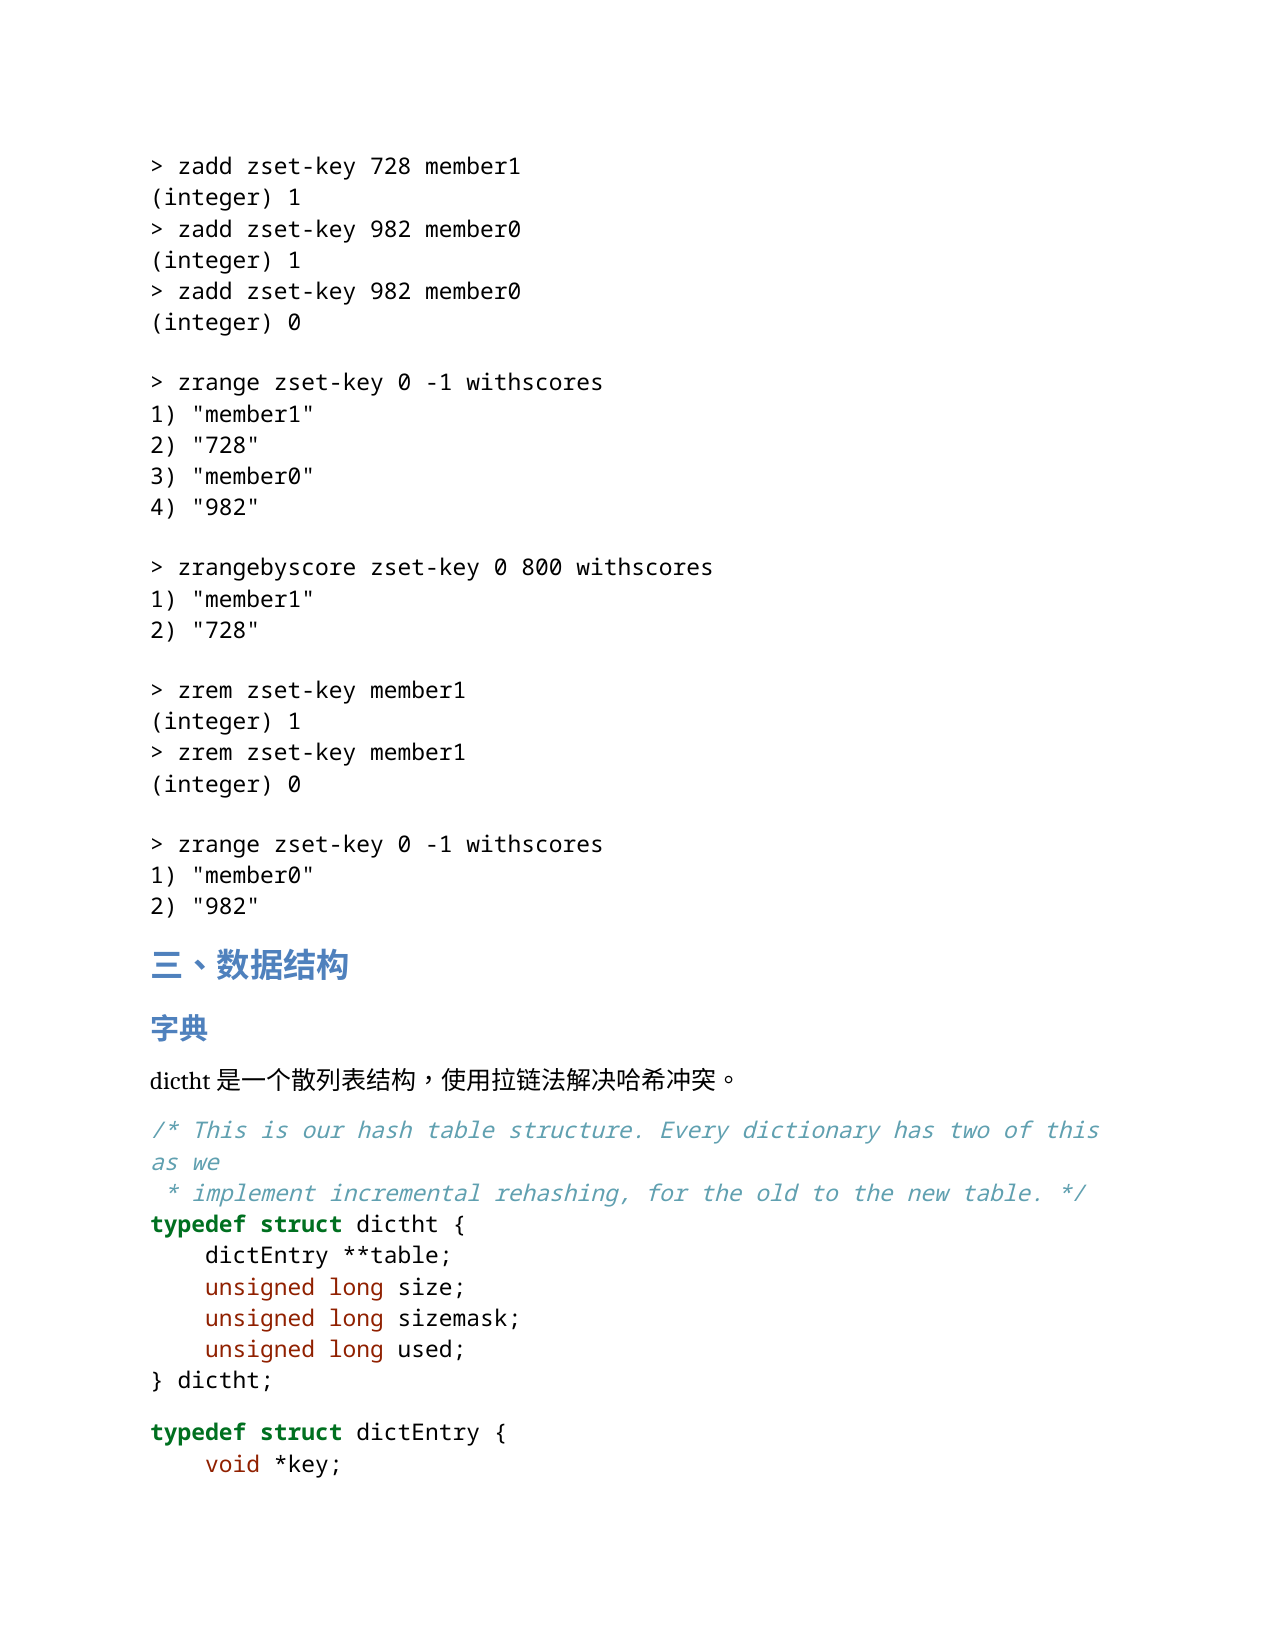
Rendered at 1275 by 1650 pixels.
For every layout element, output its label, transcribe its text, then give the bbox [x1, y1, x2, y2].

subtitle 字典 [150, 1008, 1125, 1048]
text > zadd zset-key 728 member1 (integer) 1 > zadd zset-key 982 member0 (integer) 1 > zadd zset-key 982 member0 (integer) 0 > zrange zset-key 0 -1 withscores 1) "member1" 2) "728" 3) "member0" 4) "982" > zrangebyscore zset-key 0 800 withscores 1) "member1" 2) "728" > zrem zset-key member1 (integer) 1 > zrem zset-key member1 (integer) 0 > zrange zset-key 0 -1 withscores 1) "member0" 2) "982" [150, 150, 1125, 921]
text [150, 1416, 1125, 1479]
text dictht 是一个散列表结构，使用拉链法解决哈希冲突。 [150, 1067, 1125, 1096]
text /* This is our hash table structure. Every dictionary has two of this as we * implement incremental rehashing, for the old to the new table. */ typedef struct dictht { dictEntry **table; unsigned long size; unsigned long sizemask; unsigned long used; } dictht; [150, 1114, 1125, 1396]
subtitle 三、数据结构 [150, 942, 1125, 987]
